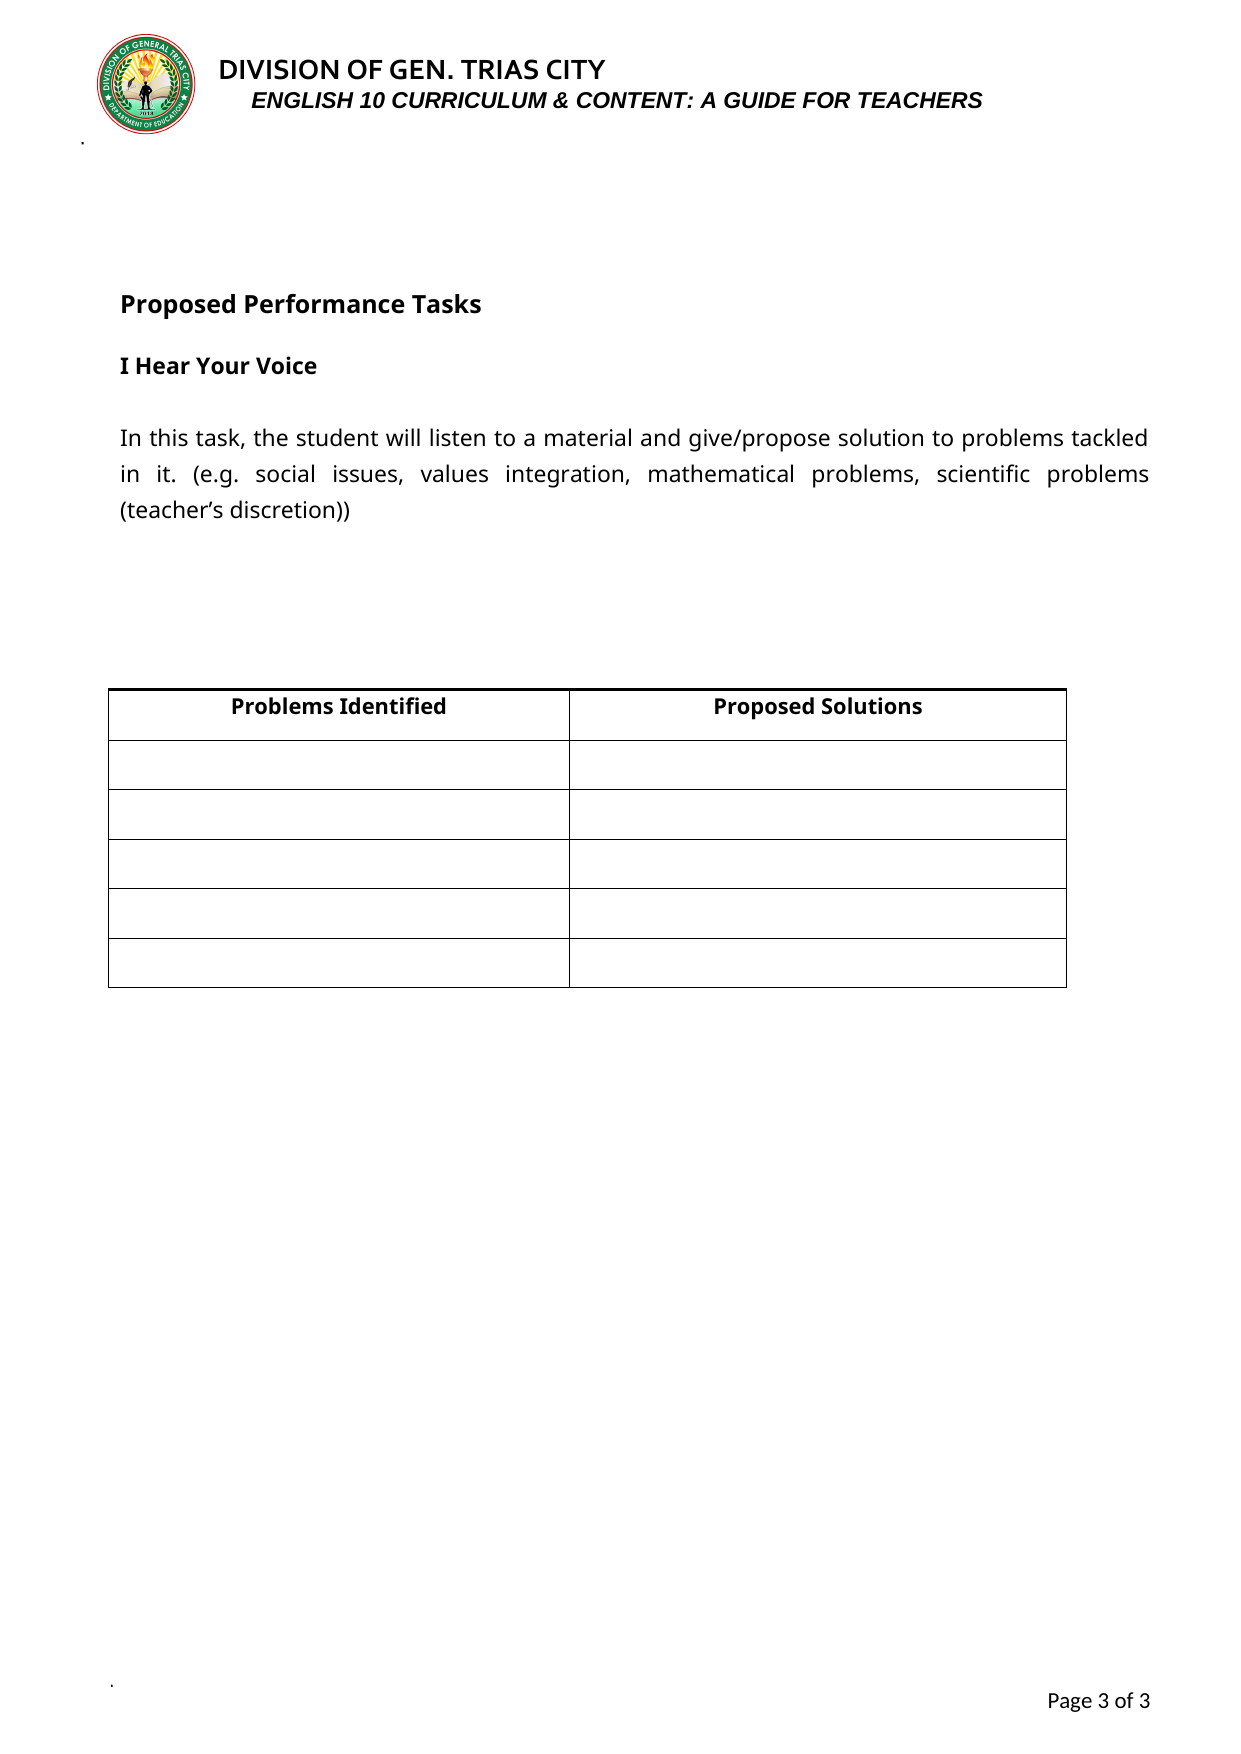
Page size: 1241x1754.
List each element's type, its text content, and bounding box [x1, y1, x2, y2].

table_cell [570, 790, 1066, 838]
table_cell [109, 889, 569, 937]
text Proposed Performance Tasks [120, 286, 1150, 320]
table_cell [109, 840, 569, 888]
table_header Problems Identified [109, 691, 569, 739]
table_cell [109, 790, 569, 838]
table_header Proposed Solutions [570, 691, 1066, 739]
table_cell [570, 741, 1066, 789]
table_cell [109, 741, 569, 789]
table_cell [570, 939, 1066, 987]
table_cell [109, 939, 569, 987]
text In this task, the student will listen to a material and give/propose solution to problems tackled in it. (e.g. social issues, values integration, mathematical problems, scientific problems (teacher’s discretion)) [120, 422, 1150, 525]
table_cell [570, 840, 1066, 888]
table_cell [570, 889, 1066, 937]
picture [94, 31, 198, 137]
text I Hear Your Voice [120, 350, 1150, 381]
